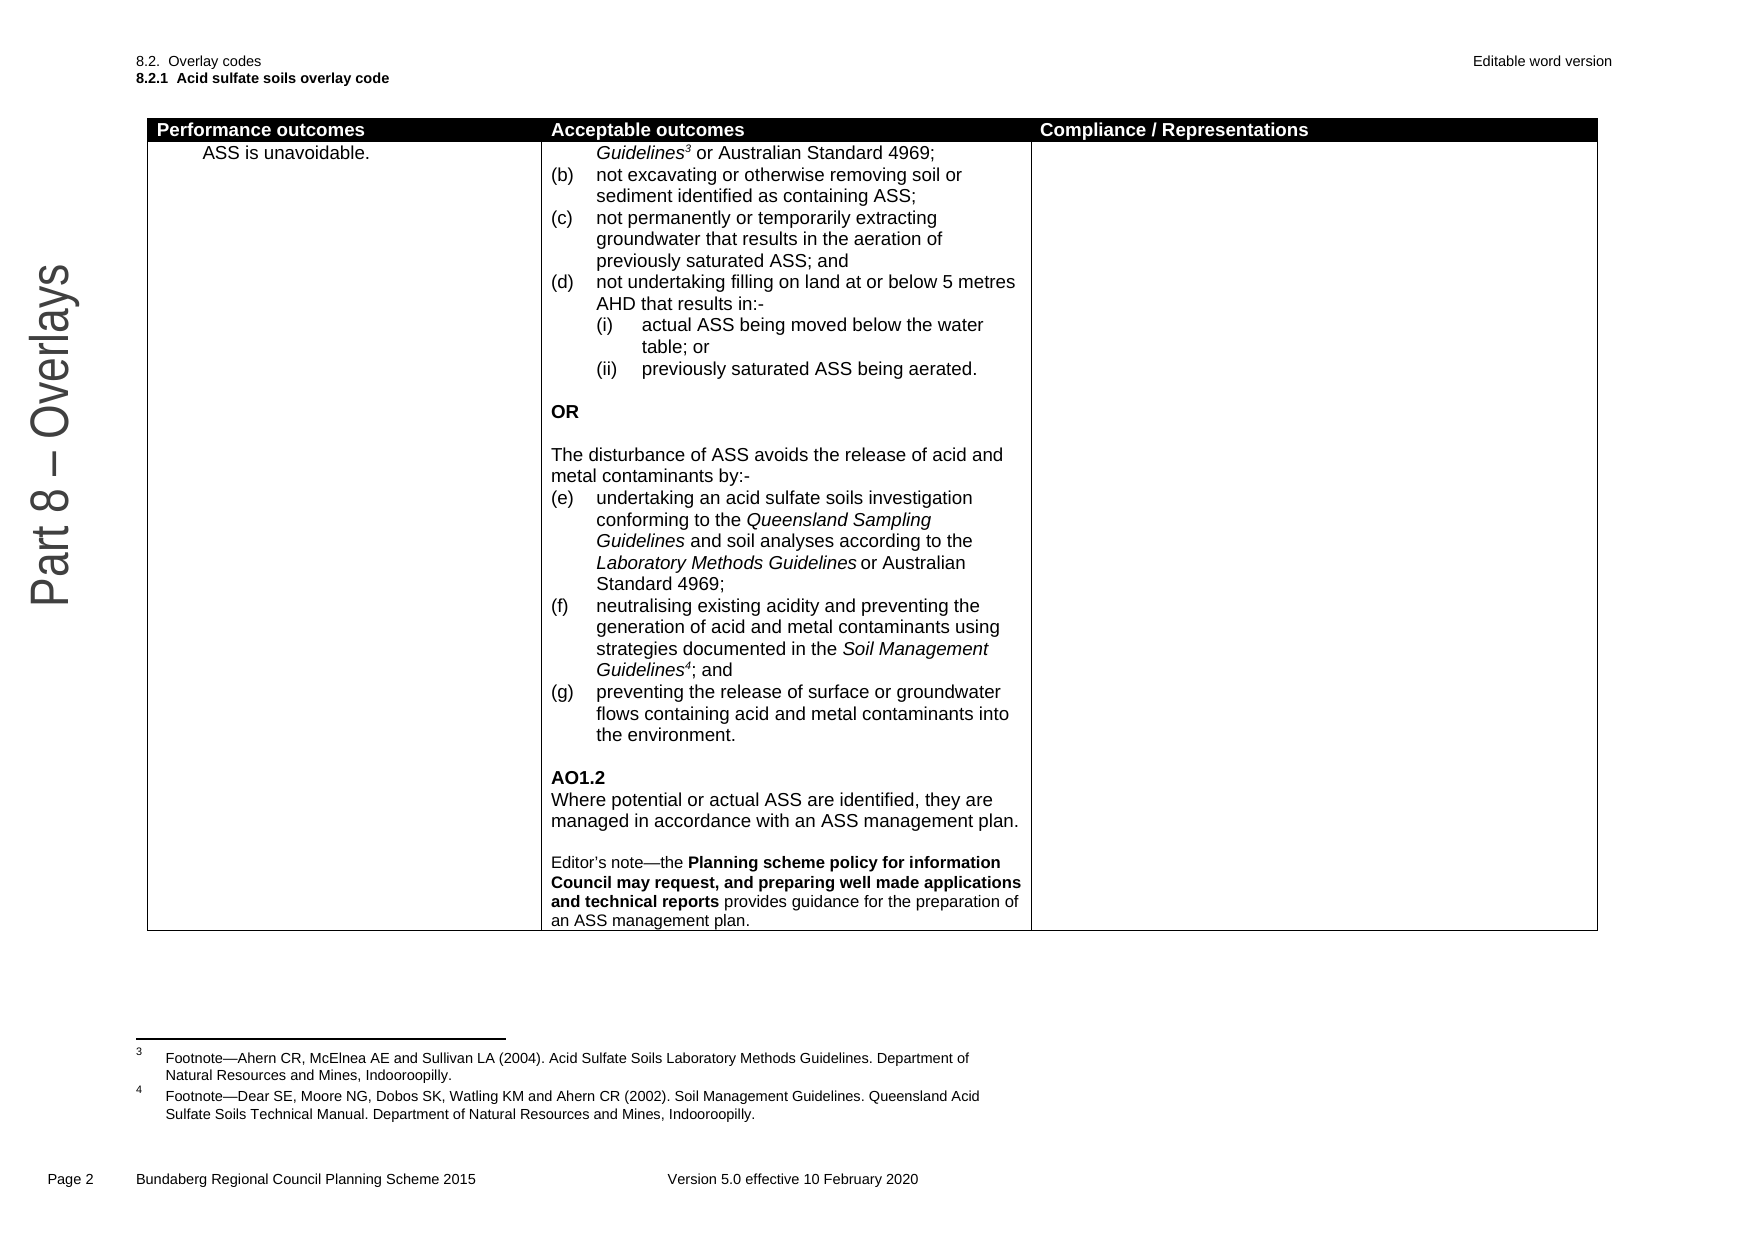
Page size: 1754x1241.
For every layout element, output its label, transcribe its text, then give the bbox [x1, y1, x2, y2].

table_header Acceptable outcomes [542, 119, 1031, 141]
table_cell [542, 142, 1031, 930]
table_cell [1032, 142, 1597, 930]
table_header Compliance / Representations [1032, 119, 1597, 141]
table_header Performance outcomes [148, 119, 541, 141]
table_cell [148, 142, 541, 930]
